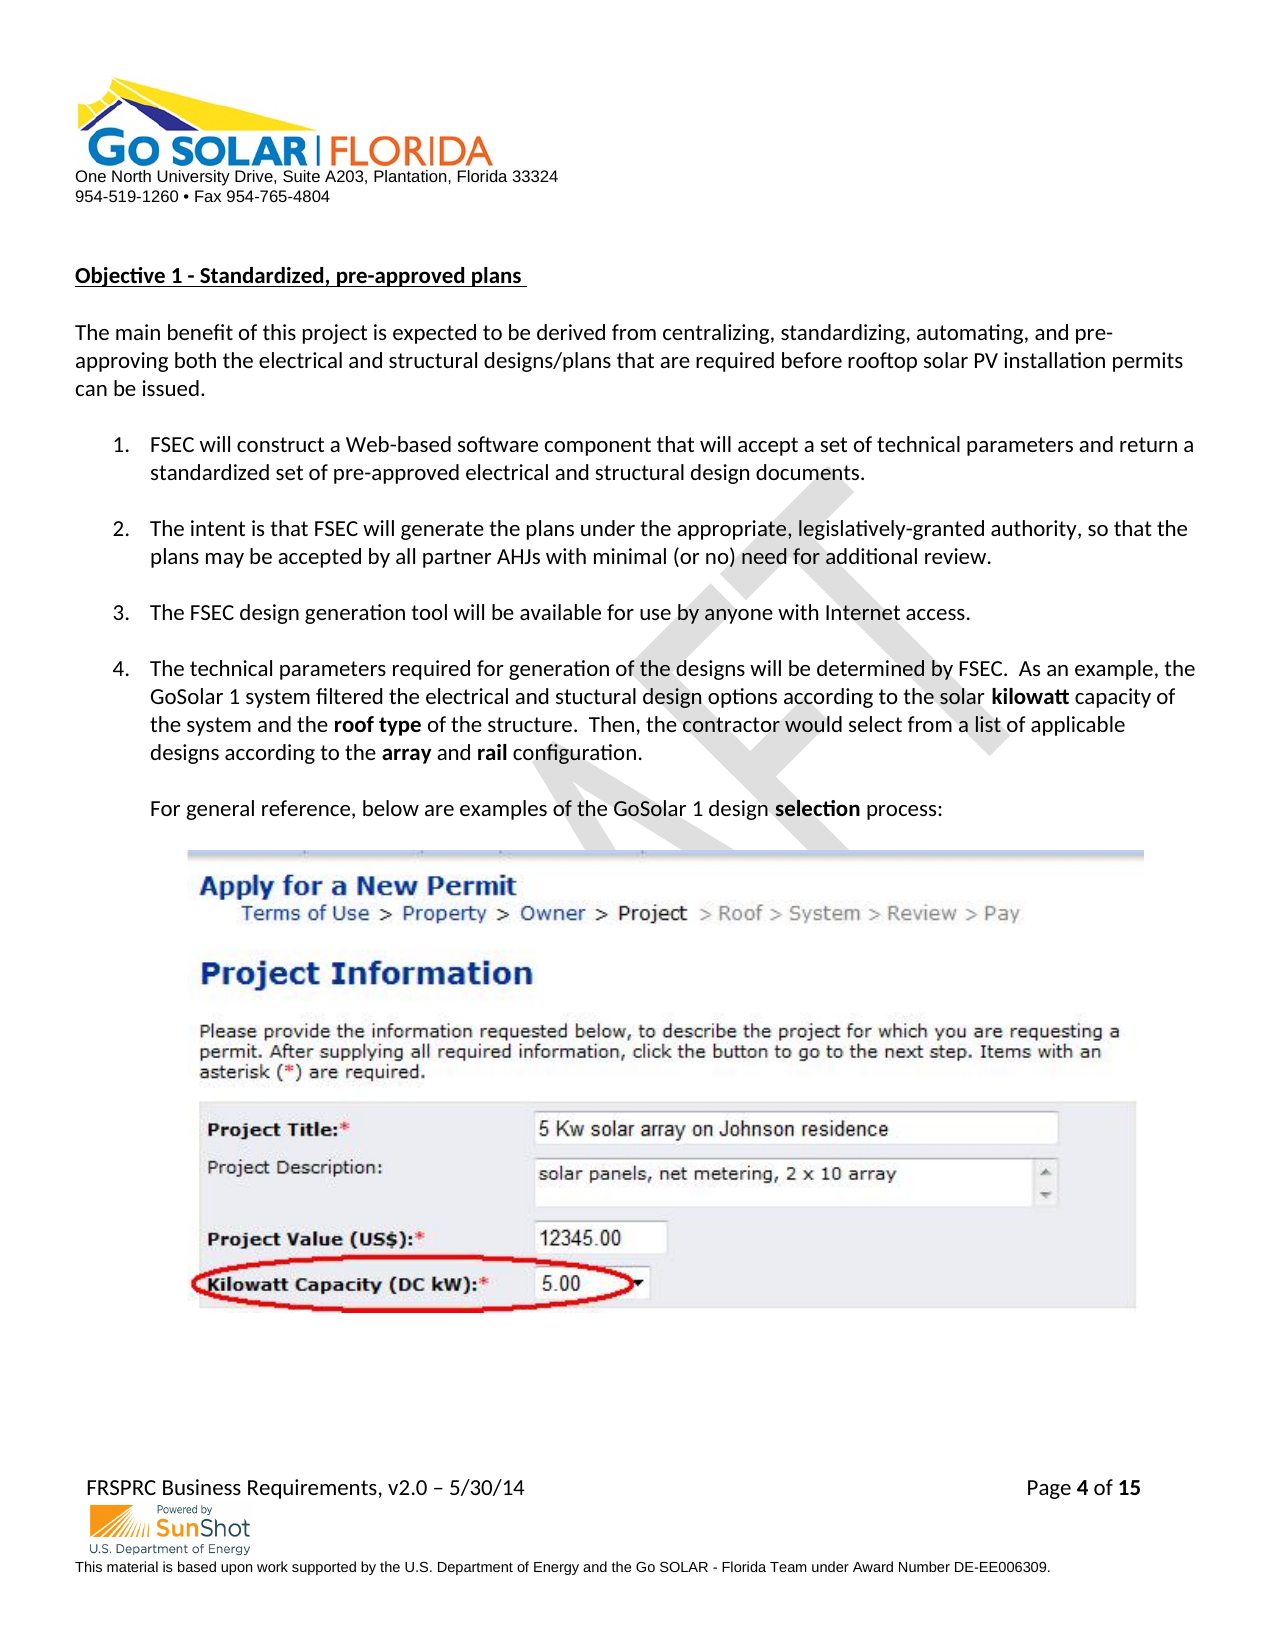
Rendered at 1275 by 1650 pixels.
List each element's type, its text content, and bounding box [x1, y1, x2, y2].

list FSEC will construct a Web-based software component that will accept a set of technical parameters and return a standardized set of pre-approved electrical and structural design documents. [112, 430, 1200, 486]
picture [86, 1501, 255, 1559]
list The technical parameters required for generation of the designs will be determined by FSEC. As an example, the GoSolar 1 system filtered the electrical and stuctural design options according to the solar kilowatt capacity of the system and the roof type of the structure. Then, the contractor would select from a list of applicable designs according to the array and rail configuration. [112, 654, 1200, 766]
list The FSEC design generation tool will be available for use by anyone with Internet access. [112, 598, 1200, 626]
picture [187, 850, 1144, 1313]
list The intent is that FSEC will generate the plans under the appropriate, legislatively-granted authority, so that the plans may be accepted by all partner AHJs with minimal (or no) need for additional review. [112, 514, 1200, 570]
text For general reference, below are examples of the GoSolar 1 design selection process: [150, 794, 1200, 822]
text The main benefit of this project is expected to be derived from centralizing, standardizing, automating, and pre-approving both the electrical and structural designs/plans that are required before rooftop solar PV installation permits can be issued. [75, 318, 1200, 402]
text Objective 1 - Standardized, pre-approved plans [75, 262, 1200, 290]
picture [75, 75, 495, 168]
